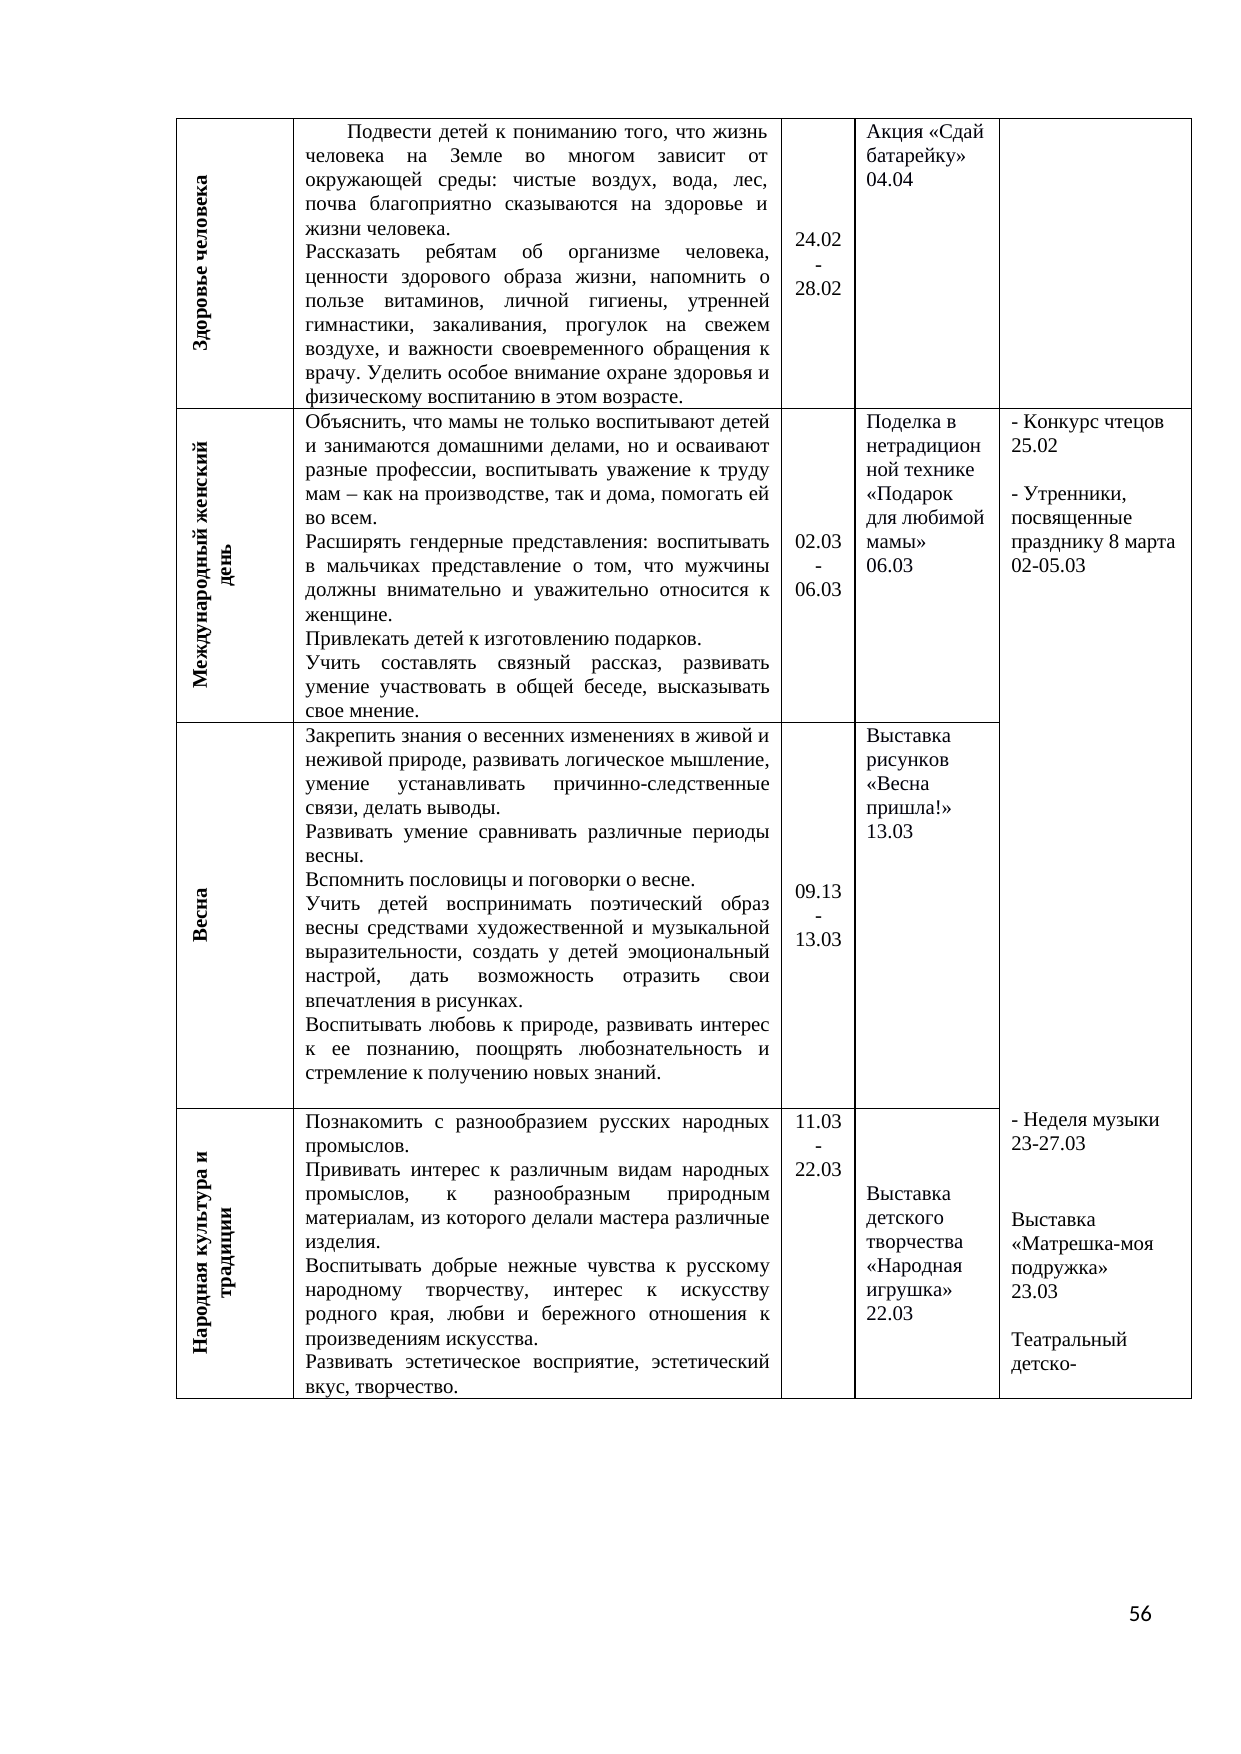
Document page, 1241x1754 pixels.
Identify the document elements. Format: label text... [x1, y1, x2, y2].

table_cell Поделка в нетрадиционной технике «Подарок для любимой мамы» 06.03 [856, 409, 999, 722]
table_cell - Конкурс чтецов 25.02 - Утренники, посвященные празднику 8 марта 02-05.03 - Неделя музыки 23-27.03 Выставка «Матрешка-моя подружка» 23.03 Театральный детско-родительский фестиваль 27.03 [1000, 409, 1191, 1398]
table_cell Здоровье человека [177, 119, 293, 408]
table_cell Выставка рисунков «Весна пришла!» 13.03 [856, 723, 999, 1108]
table_cell 24.02-28.02 [782, 119, 854, 408]
table_cell Международный женский день [177, 409, 293, 722]
table_cell 11.03-22.03 [782, 1109, 854, 1398]
table_cell Подвести детей к пониманию того, что жизнь человека на Земле во многом зависит от окружающей среды: чистые воздух, вода, лес, почва благоприятно сказываются на здоровье и жизни человека. Рассказать ребятам об организме человека, ценности здорового образа жизни, напомнить о пользе витаминов, личной гигиены, утренней гимнастики, закаливания, прогулок на свежем воздухе, и важности своевременного обращения к врачу. Уделить особое внимание охране здоровья и физическому воспитанию в этом возрасте. [294, 119, 781, 408]
table_cell Акция «Сдай батарейку» 04.04 [856, 119, 999, 408]
table_cell 09.13-13.03 [782, 723, 854, 1108]
table_cell Народная культура и традиции [177, 1109, 293, 1398]
table_cell Выставка детского творчества «Народная игрушка» 22.03 [856, 1109, 999, 1398]
table_cell Познакомить с разнообразием русских народных промыслов. Прививать интерес к различным видам народных промыслов, к разнообразным природным материалам, из которого делали мастера различные изделия. Воспитывать добрые нежные чувства к русскому народному творчеству, интерес к искусству родного края, любви и бережного отношения к произведениям искусства. Развивать эстетическое восприятие, эстетический вкус, творчество. [294, 1109, 781, 1398]
table_cell Весна [177, 723, 293, 1108]
table_cell Закрепить знания о весенних изменениях в живой и неживой природе, развивать логическое мышление, умение устанавливать причинно-следственные связи, делать выводы. Развивать умение сравнивать различные периоды весны. Вспомнить пословицы и поговорки о весне. Учить детей воспринимать поэтический образ весны средствами художественной и музыкальной выразительности, создать у детей эмоциональный настрой, дать возможность отразить свои впечатления в рисунках. Воспитывать любовь к природе, развивать интерес к ее познанию, поощрять любознательность и стремление к получению новых знаний. [294, 723, 781, 1108]
table_cell Объяснить, что мамы не только воспитывают детей и занимаются домашними делами, но и осваивают разные профессии, воспитывать уважение к труду мам – как на производстве, так и дома, помогать ей во всем. Расширять гендерные представления: воспитывать в мальчиках представление о том, что мужчины должны внимательно и уважительно относится к женщине. Привлекать детей к изготовлению подарков. Учить составлять связный рассказ, развивать умение участвовать в общей беседе, высказывать свое мнение. [294, 409, 781, 722]
table_cell 02.03-06.03 [782, 409, 854, 722]
